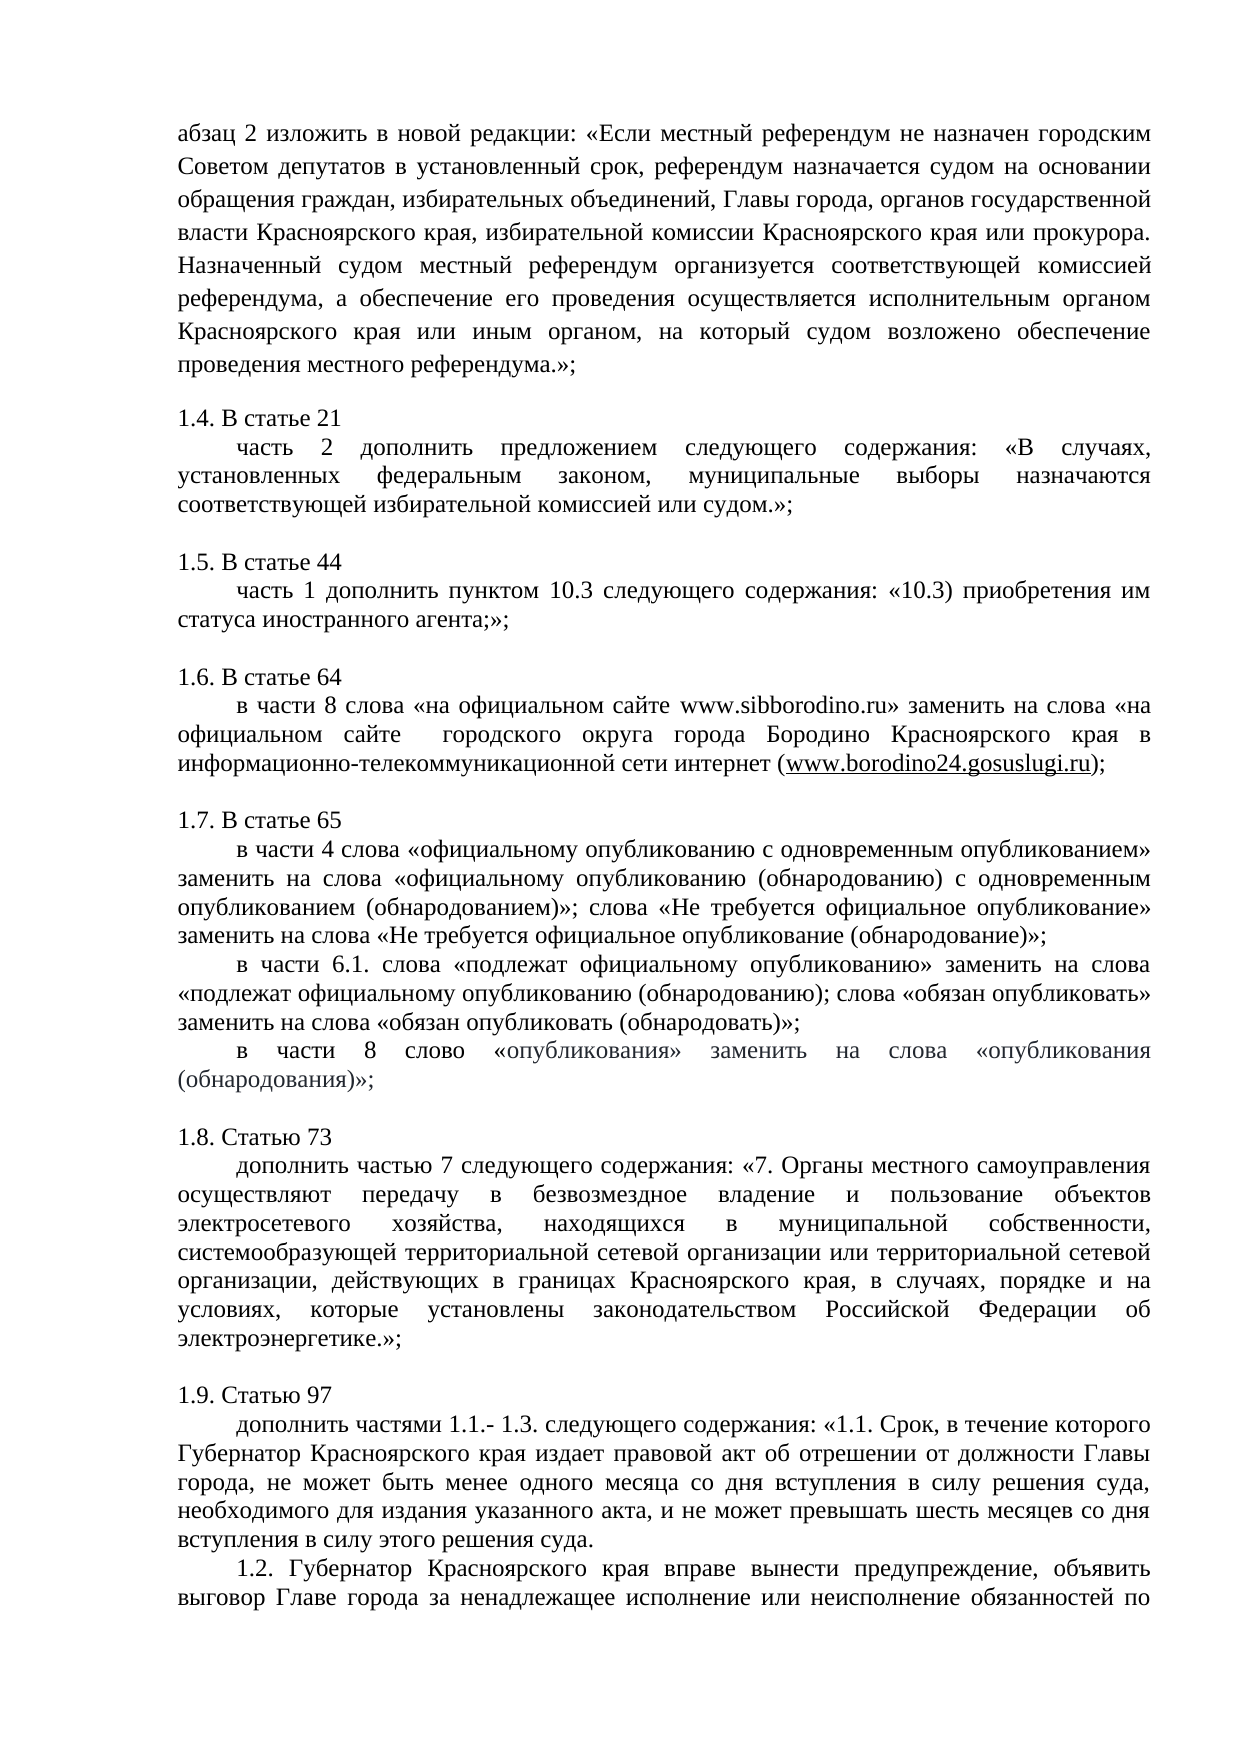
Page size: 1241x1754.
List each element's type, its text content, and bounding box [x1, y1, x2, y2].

text в части 4 слова «официальному опубликованию с одновременным опубликованием» заменить на слова «официальному опубликованию (обнародованию) с одновременным опубликованием (обнародованием)»; слова «Не требуется официальное опубликование» заменить на слова «Не требуется официальное опубликование (обнародование)»; [177, 834, 1152, 949]
text в части 8 слова «на официальном сайте www.sibborodino.ru» заменить на слова «на официальном сайте городского округа города Бородино Красноярского края в информационно-телекоммуникационной сети интернет (www.borodino24.gosuslugi.ru); [177, 691, 1152, 777]
text часть 2 дополнить предложением следующего содержания: «В случаях, установленных федеральным законом, муниципальные выборы назначаются соответствующей избирательной комиссией или судом.»; [177, 432, 1152, 518]
text 1.8. Статью 73 [177, 1122, 1152, 1151]
text дополнить частью 7 следующего содержания: «7. Органы местного самоуправления осуществляют передачу в безвозмездное владение и пользование объектов электросетевого хозяйства, находящихся в муниципальной собственности, системообразующей территориальной сетевой организации или территориальной сетевой организации, действующих в границах Красноярского края, в случаях, порядке и на условиях, которые установлены законодательством Российской Федерации об электроэнергетике.»; [177, 1151, 1152, 1352]
text 1.5. В статье 44 [177, 547, 1152, 576]
text дополнить частями 1.1.- 1.3. следующего содержания: «1.1. Срок, в течение которого Губернатор Красноярского края издает правовой акт об отрешении от должности Главы города, не может быть менее одного месяца со дня вступления в силу решения суда, необходимого для издания указанного акта, и не может превышать шесть месяцев со дня вступления в силу этого решения суда. [177, 1409, 1152, 1553]
text 1.7. В статье 65 [177, 806, 1152, 834]
text 1.9. Статью 97 [177, 1381, 1152, 1409]
text 1.6. В статье 64 [177, 662, 1152, 691]
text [177, 1553, 1152, 1611]
text абзац 2 изложить в новой редакции: «Если местный референдум не назначен городским Советом депутатов в установленный срок, референдум назначается судом на основании обращения граждан, избирательных объединений, Главы города, органов государственной власти Красноярского края, избирательной комиссии Красноярского края или прокурора. Назначенный судом местный референдум организуется соответствующей комиссией референдума, а обеспечение его проведения осуществляется исполнительным органом Красноярского края или иным органом, на который судом возложено обеспечение проведения местного референдума.»; [177, 118, 1152, 378]
text часть 1 дополнить пунктом 10.3 следующего содержания: «10.3) приобретения им статуса иностранного агента;»; [177, 576, 1152, 633]
text 1.4. В статье 21 [177, 403, 1152, 432]
text в части 6.1. слова «подлежат официальному опубликованию» заменить на слова «подлежат официальному опубликованию (обнародованию); слова «обязан опубликовать» заменить на слова «обязан опубликовать (обнародовать)»; [177, 949, 1152, 1036]
text в части 8 слово «опубликования» заменить на слова «опубликования (обнародования)»; [177, 1036, 1152, 1093]
